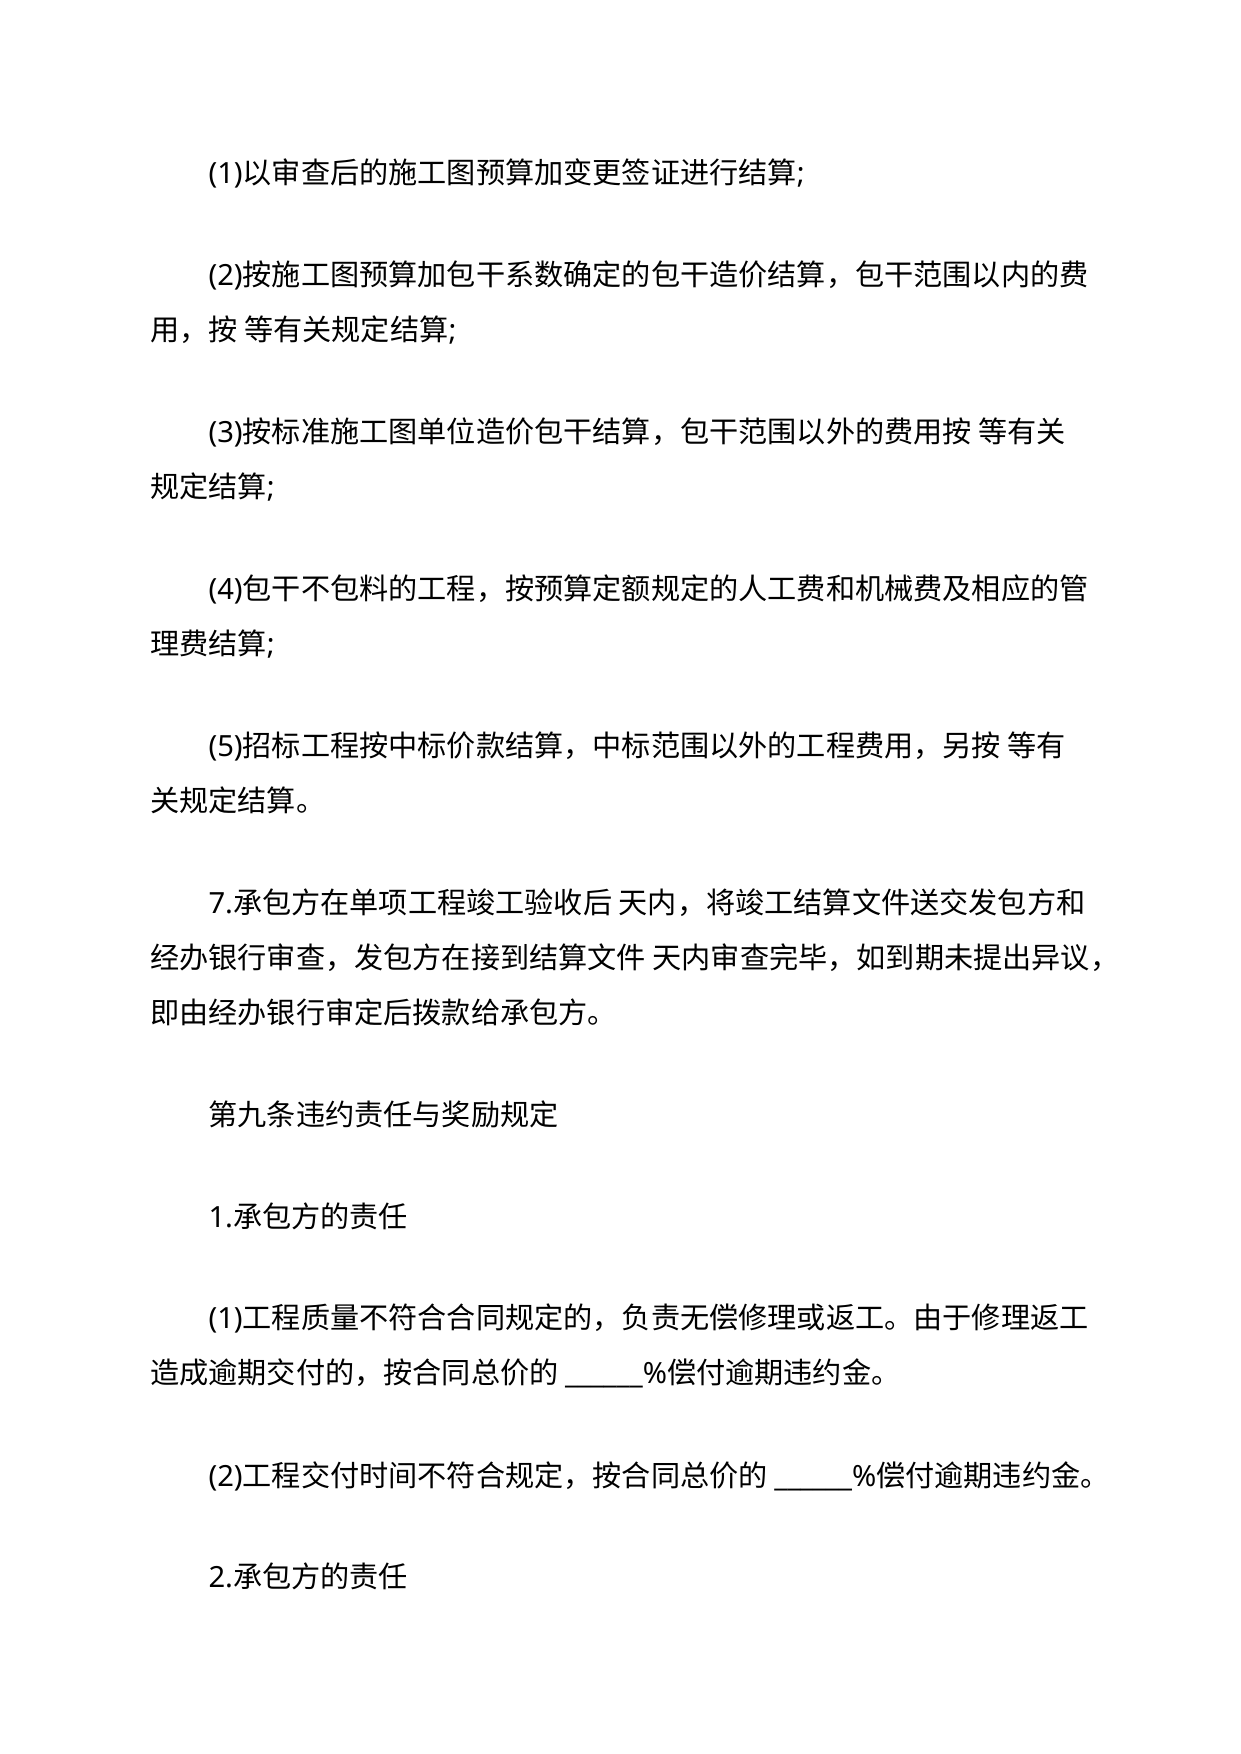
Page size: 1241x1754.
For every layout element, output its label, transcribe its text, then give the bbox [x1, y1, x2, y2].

text (5)招标工程按中标价款结算，中标范围以外的工程费用，另按 等有关规定结算。 [150, 723, 1090, 820]
text 第九条违约责任与奖励规定 [150, 1091, 1090, 1134]
text (4)包干不包料的工程，按预算定额规定的人工费和机械费及相应的管理费结算; [150, 566, 1090, 663]
text (2)工程交付时间不符合规定，按合同总价的 ______%偿付逾期违约金。 [150, 1452, 1090, 1494]
text 2.承包方的责任 [150, 1554, 1090, 1596]
text (3)按标准施工图单位造价包干结算，包干范围以外的费用按 等有关规定结算; [150, 409, 1090, 506]
text 7.承包方在单项工程竣工验收后 天内，将竣工结算文件送交发包方和经办银行审查，发包方在接到结算文件 天内审查完毕，如到期未提出异议，即由经办银行审定后拨款给承包方。 [150, 880, 1090, 1032]
text (1)以审查后的施工图预算加变更签证进行结算; [150, 150, 1090, 192]
text 1.承包方的责任 [150, 1193, 1090, 1236]
text (1)工程质量不符合合同规定的，负责无偿修理或返工。由于修理返工造成逾期交付的，按合同总价的 ______%偿付逾期违约金。 [150, 1295, 1090, 1392]
text (2)按施工图预算加包干系数确定的包干造价结算，包干范围以内的费用，按 等有关规定结算; [150, 252, 1090, 349]
